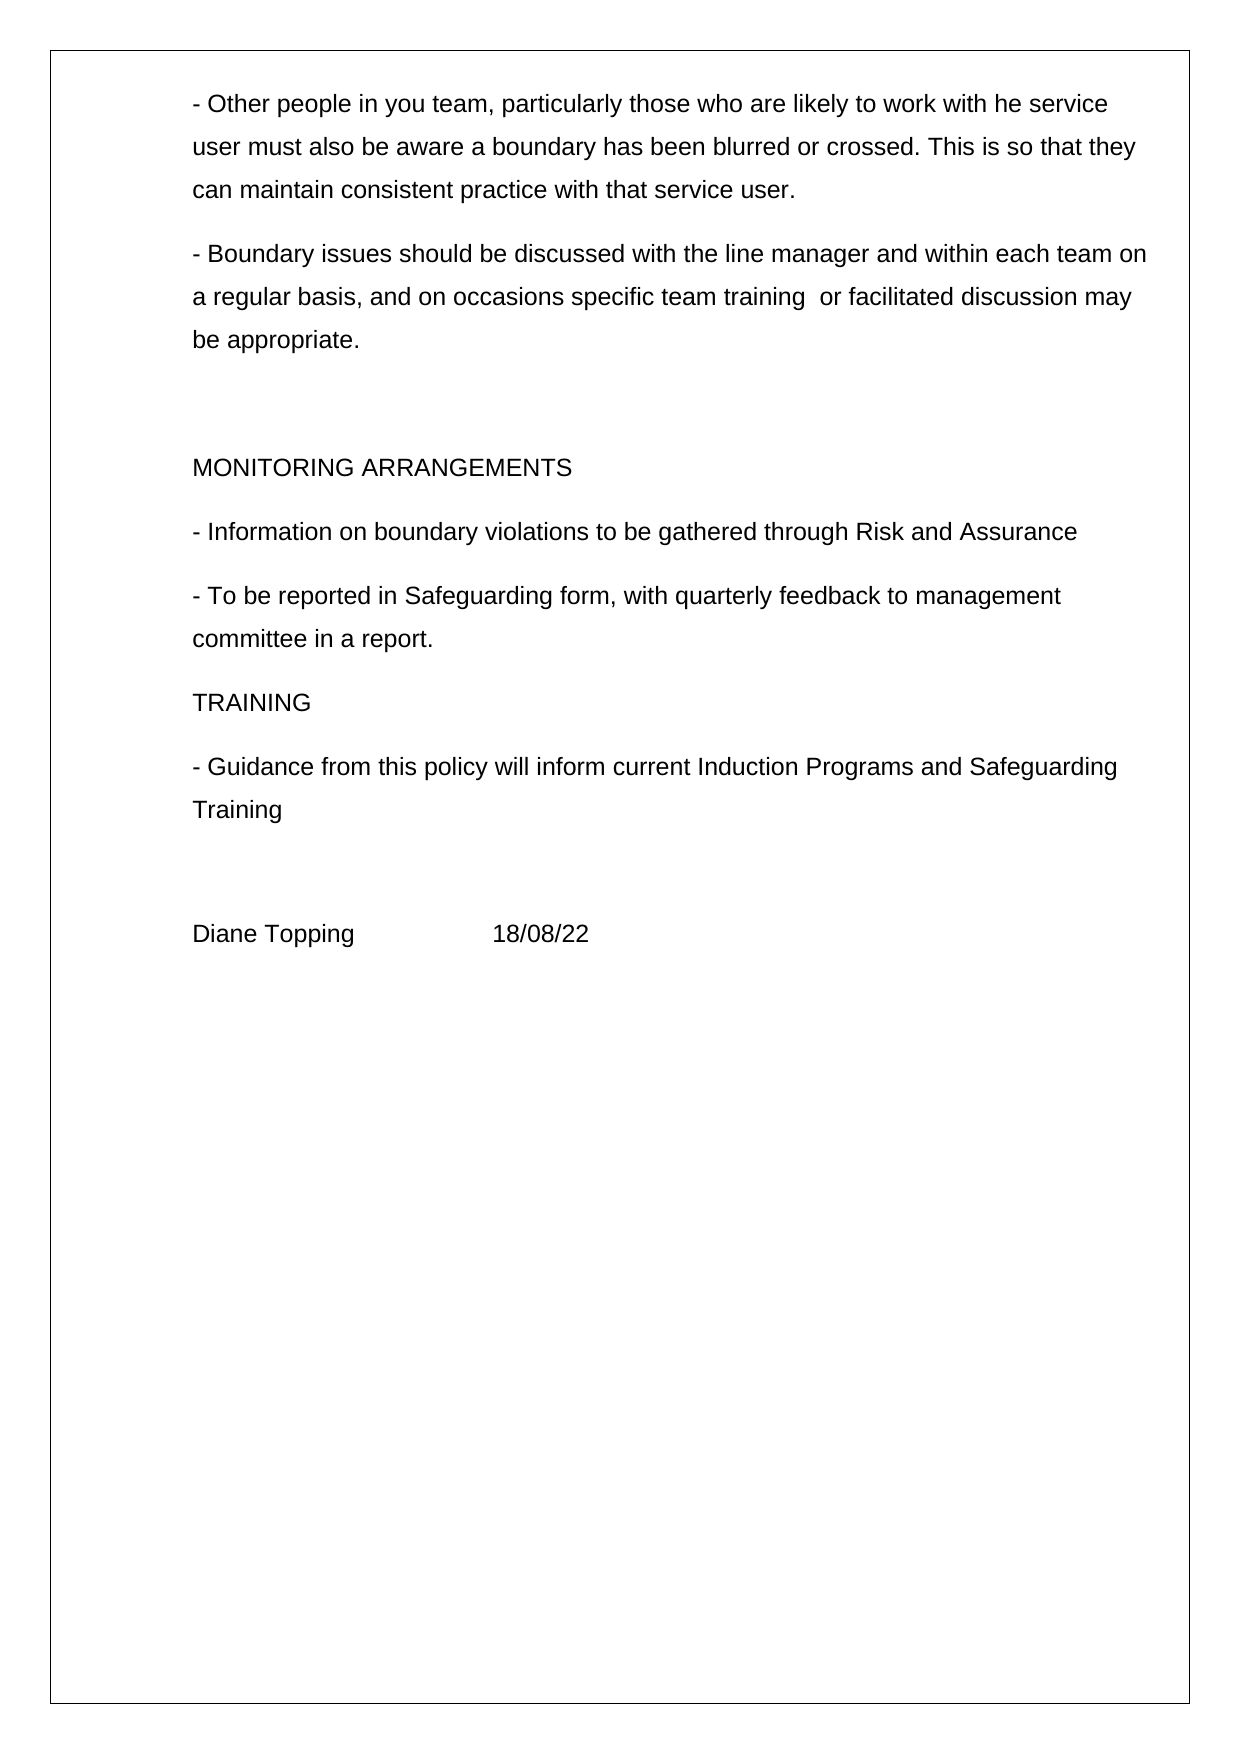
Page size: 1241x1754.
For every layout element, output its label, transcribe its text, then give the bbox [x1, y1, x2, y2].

text Diane Topping 18/08/22 [192, 919, 1152, 948]
text MONITORING ARRANGEMENTS [192, 453, 1152, 482]
text - To be reported in Safeguarding form, with quarterly feedback to management committee in a report. [192, 581, 1152, 653]
text - Other people in you team, particularly those who are likely to work with he service user must also be aware a boundary has been blurred or crossed. This is so that they can maintain consistent practice with that service user. [192, 89, 1152, 204]
text - Boundary issues should be discussed with the line manager and within each team on a regular basis, and on occasions specific team training or facilitated discussion may be appropriate. [192, 239, 1152, 354]
text - Information on boundary violations to be gathered through Risk and Assurance [192, 517, 1152, 546]
text TRAINING [192, 688, 1152, 717]
text - Guidance from this policy will inform current Induction Programs and Safeguarding Training [192, 752, 1152, 824]
